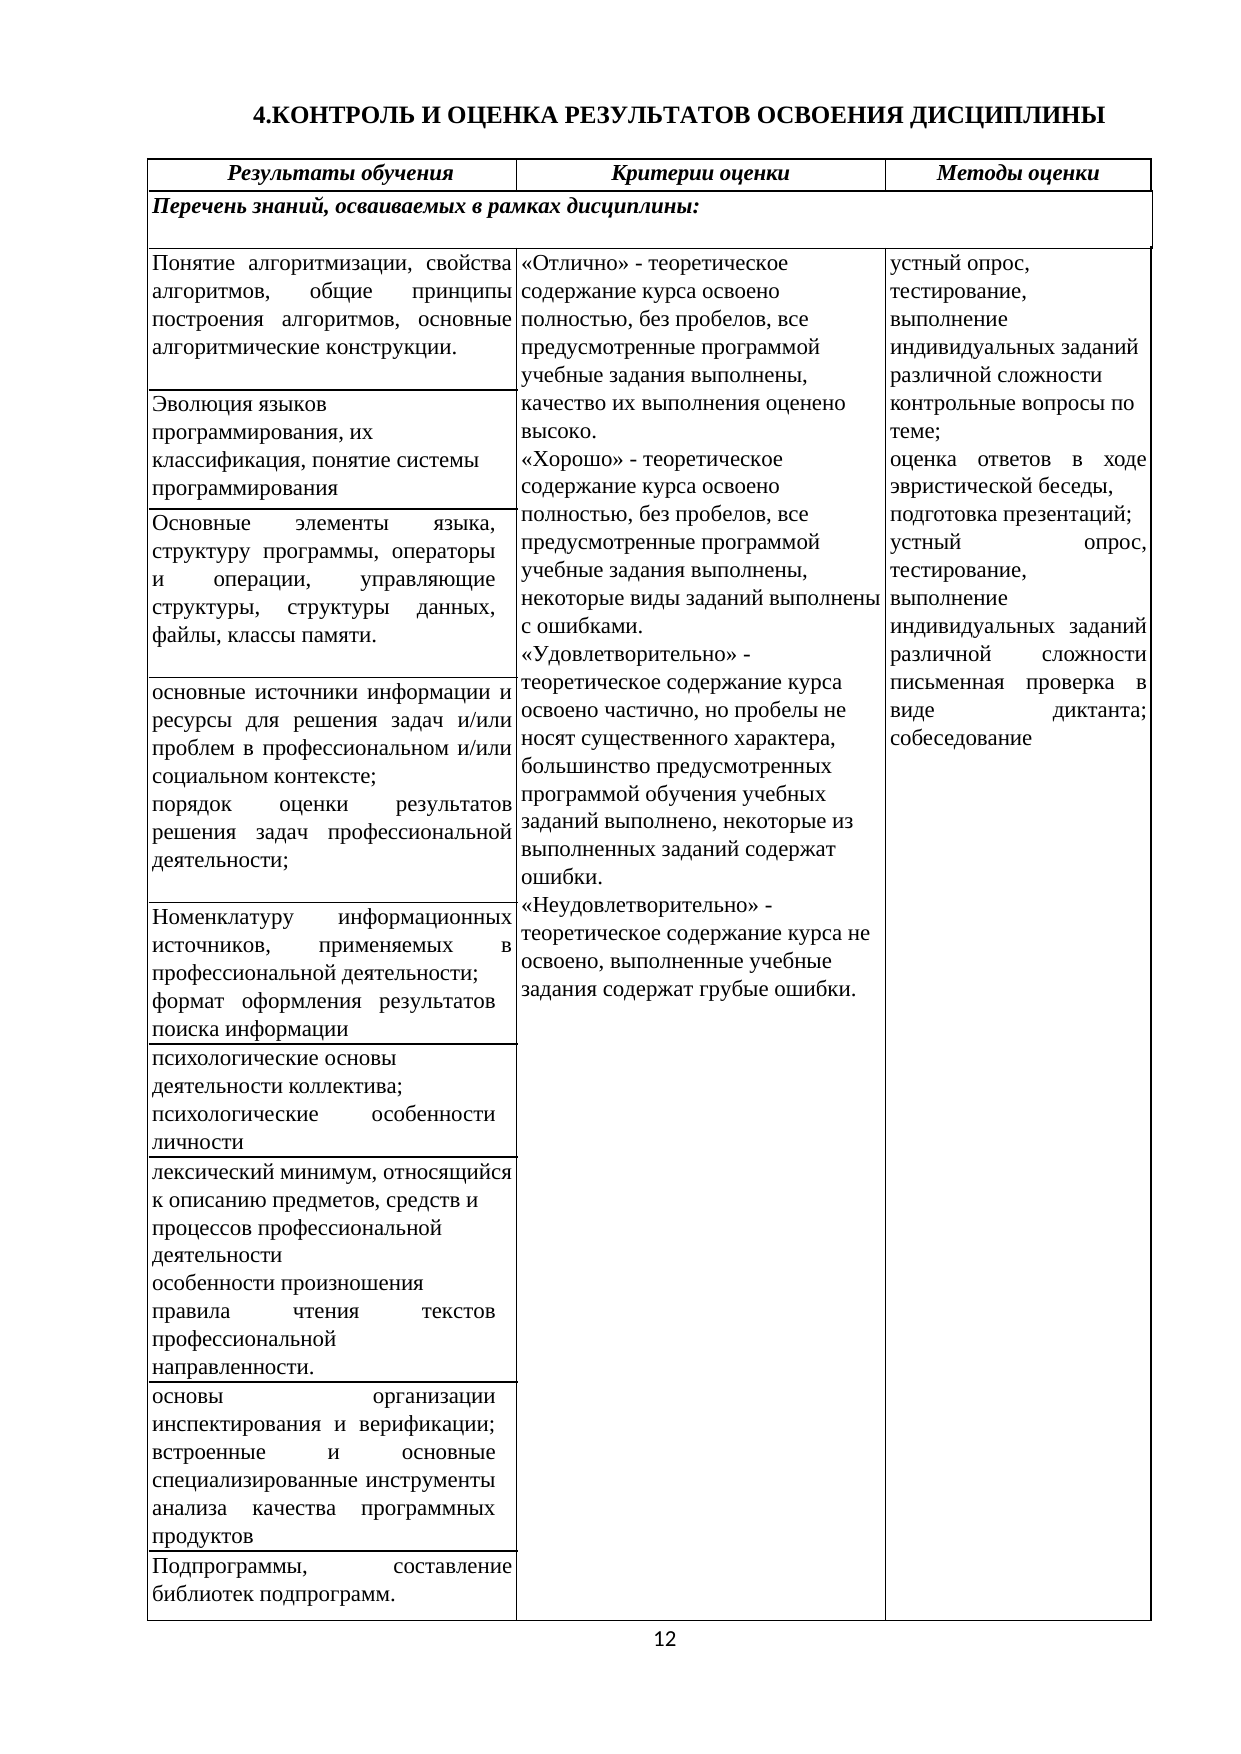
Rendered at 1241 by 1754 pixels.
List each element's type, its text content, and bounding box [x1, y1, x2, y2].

table_cell Эволюция языков программирования, их классификация, понятие системы программирования [148, 390, 516, 508]
table_cell Номенклатуру информационных источников, применяемых в профессиональной деятельности; формат оформления результатов поиска информации [148, 903, 516, 1043]
table_cell Основные элементы языка, структуру программы, операторы и операции, управляющие структуры, структуры данных, файлы, классы памяти. [148, 509, 516, 677]
table_header Результаты обучения [148, 160, 516, 190]
table_header Методы оценки [886, 160, 1150, 190]
table_cell «Отлично» - теоретическое содержание курса освоено полностью, без пробелов, все предусмотренные программой учебные задания выполнены, качество их выполнения оценено высоко. «Хорошо» - теоретическое содержание курса освоено полностью, без пробелов, все предусмотренные программой учебные задания выполнены, некоторые виды заданий выполнены с ошибками. «Удовлетворительно» - теоретическое содержание курса освоено частично, но пробелы не носят существенного характера, большинство предусмотренных программой обучения учебных заданий выполнено, некоторые из выполненных заданий содержат ошибки. «Неудовлетворительно» - теоретическое содержание курса не освоено, выполненные учебные задания содержат грубые ошибки. [517, 249, 885, 1619]
table_cell основные источники информации и ресурсы для решения задач и/или проблем в профессиональном и/или социальном контексте; порядок оценки результатов решения задач профессиональной деятельности; [148, 678, 516, 902]
table_cell устный опрос, тестирование, выполнение индивидуальных заданий различной сложности контрольные вопросы по теме; оценка ответов в ходе эвристической беседы, подготовка презентаций; устный опрос, тестирование, выполнение индивидуальных заданий различной сложности письменная проверка в виде диктанта; собеседование [886, 249, 1150, 1619]
table_cell основы организации инспектирования и верификации; встроенные и основные специализированные инструменты анализа качества программных продуктов [148, 1382, 516, 1550]
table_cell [148, 1551, 516, 1619]
table_header Критерии оценки [517, 160, 885, 190]
table_cell лексический минимум, относящийся к описанию предметов, средств и процессов профессиональной деятельности особенности произношения правила чтения текстов профессиональной направленности. [148, 1157, 516, 1381]
text 4.КОНТРОЛЬ И ОЦЕНКА РЕЗУЛЬТАТОВ ОСВОЕНИЯ ДИСЦИПЛИНЫ [148, 100, 1211, 129]
table_cell Перечень знаний, осваиваемых в рамках дисциплины: [148, 191, 1152, 248]
table_cell психологические основы деятельности коллектива; психологические особенности личности [148, 1044, 516, 1156]
table_cell Понятие алгоритмизации, свойства алгоритмов, общие принципы построения алгоритмов, основные алгоритмические конструкции. [148, 249, 516, 389]
